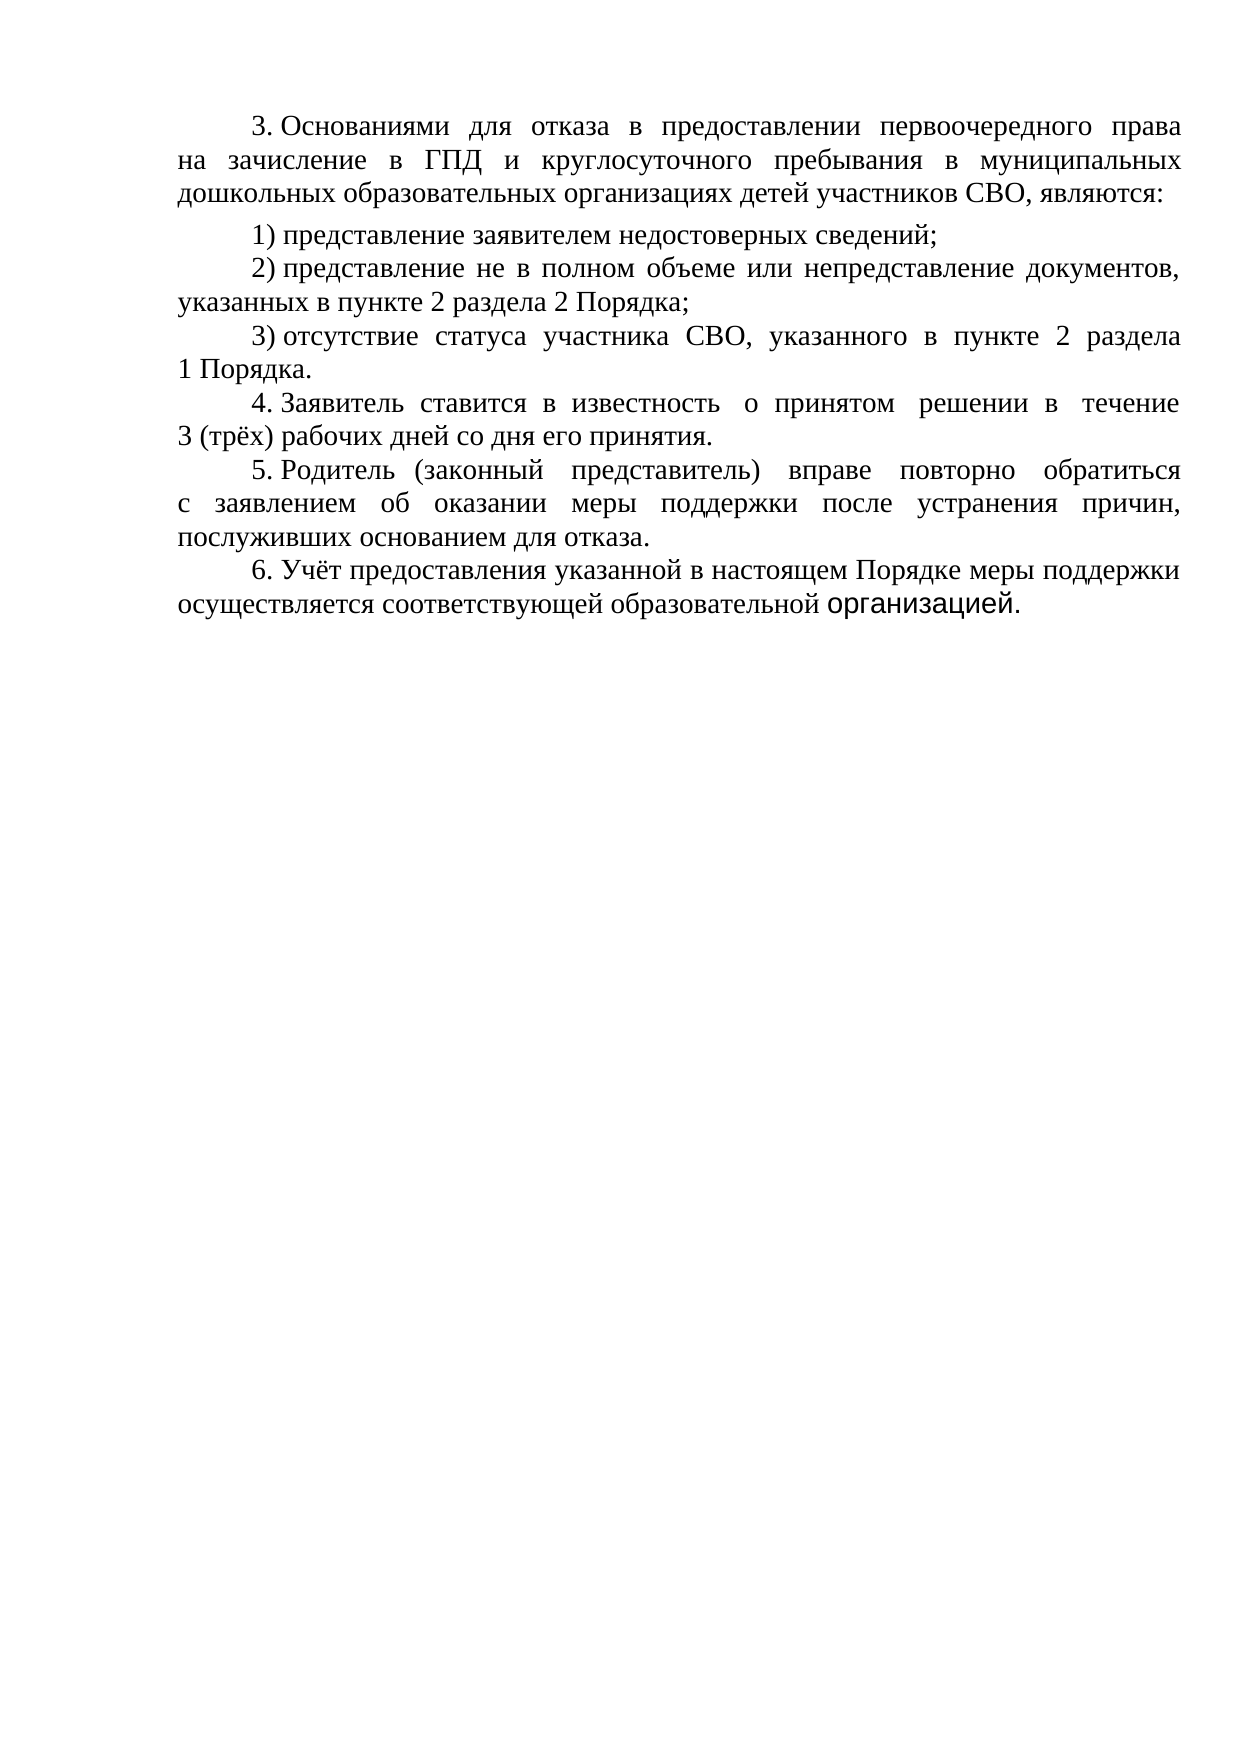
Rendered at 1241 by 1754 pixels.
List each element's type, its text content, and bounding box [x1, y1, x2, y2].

list представление не в полном объеме или непредставление документов, указанных в пункте 2 раздела 2 Порядка; [177, 251, 1181, 318]
list представление заявителем недостоверных сведений; [251, 217, 1192, 251]
list отсутствие статуса участника СВО, указанного в пункте 2 раздела 1 Порядка. [177, 318, 1181, 385]
list Учёт предоставления указанной в настоящем Порядке меры поддержки осуществляется соответствующей образовательной организацией. [177, 552, 1181, 620]
list Основаниями для отказа в предоставлении первоочередного права на зачисление в ГПД и круглосуточного пребывания в муниципальных дошкольных образовательных организациях детей участников СВО, являются: [177, 108, 1182, 209]
list Заявитель ставится в известность о принятом решении в течение 3 (трёх) рабочих дней со дня его принятия. [177, 385, 1180, 452]
list Родитель (законный представитель) вправе повторно обратиться с заявлением об оказании меры поддержки после устранения причин, послуживших основанием для отказа. [177, 452, 1181, 552]
